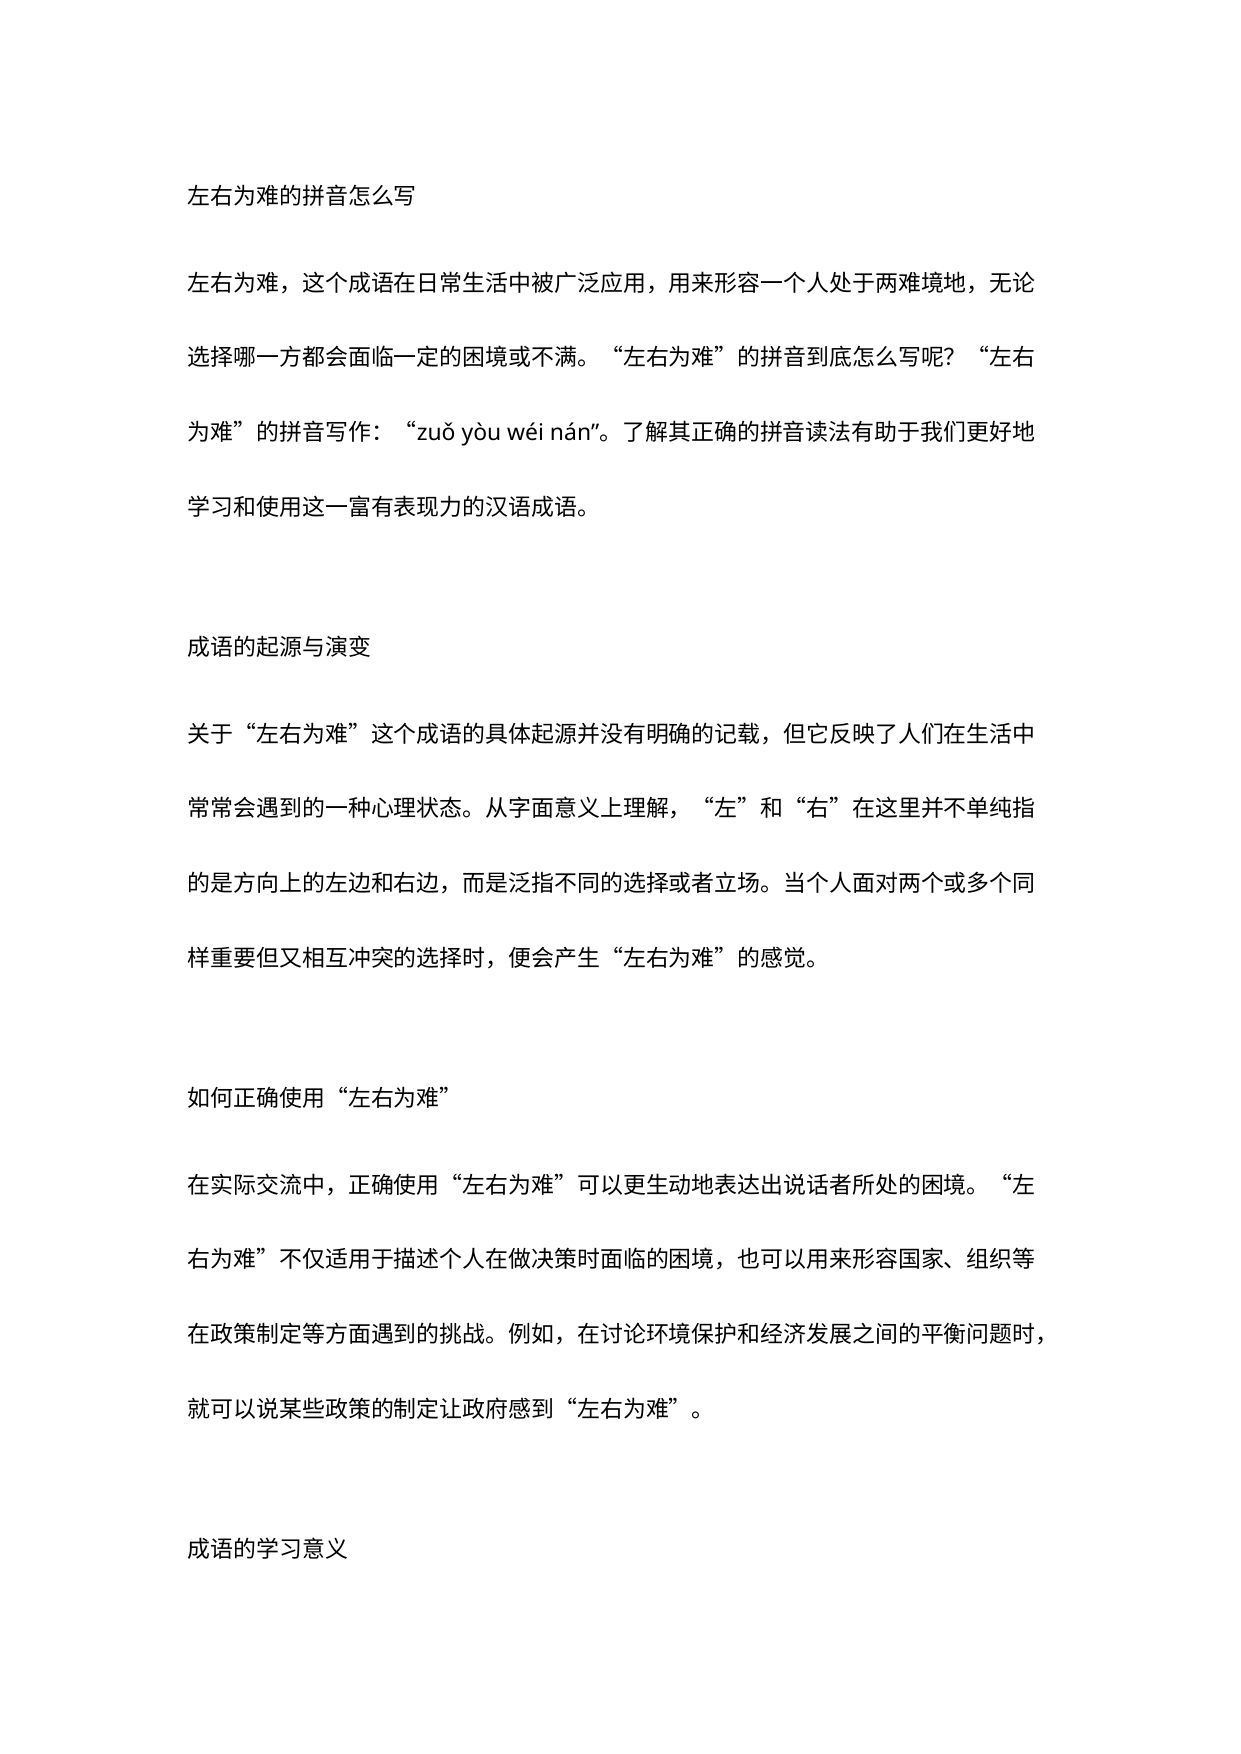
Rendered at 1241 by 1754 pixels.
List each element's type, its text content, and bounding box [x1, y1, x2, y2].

text 左右为难的拼音怎么写 [187, 162, 1053, 227]
text 在实际交流中，正确使用“左右为难”可以更生动地表达出说话者所处的困境。“左右为难”不仅适用于描述个人在做决策时面临的困境，也可以用来形容国家、组织等在政策制定等方面遇到的挑战。例如，在讨论环境保护和经济发展之间的平衡问题时，就可以说某些政策的制定让政府感到“左右为难”。 [187, 1151, 1053, 1440]
text 关于“左右为难”这个成语的具体起源并没有明确的记载，但它反映了人们在生活中常常会遇到的一种心理状态。从字面意义上理解，“左”和“右”在这里并不单纯指的是方向上的左边和右边，而是泛指不同的选择或者立场。当个人面对两个或多个同样重要但又相互冲突的选择时，便会产生“左右为难”的感觉。 [187, 699, 1053, 989]
text 如何正确使用“左右为难” [187, 1064, 1053, 1129]
text 成语的学习意义 [187, 1515, 1053, 1580]
text 左右为难，这个成语在日常生活中被广泛应用，用来形容一个人处于两难境地，无论选择哪一方都会面临一定的困境或不满。“左右为难”的拼音到底怎么写呢？“左右为难”的拼音写作：“zuǒ yòu wéi nán”。了解其正确的拼音读法有助于我们更好地学习和使用这一富有表现力的汉语成语。 [187, 248, 1053, 538]
text 成语的起源与演变 [187, 613, 1053, 678]
